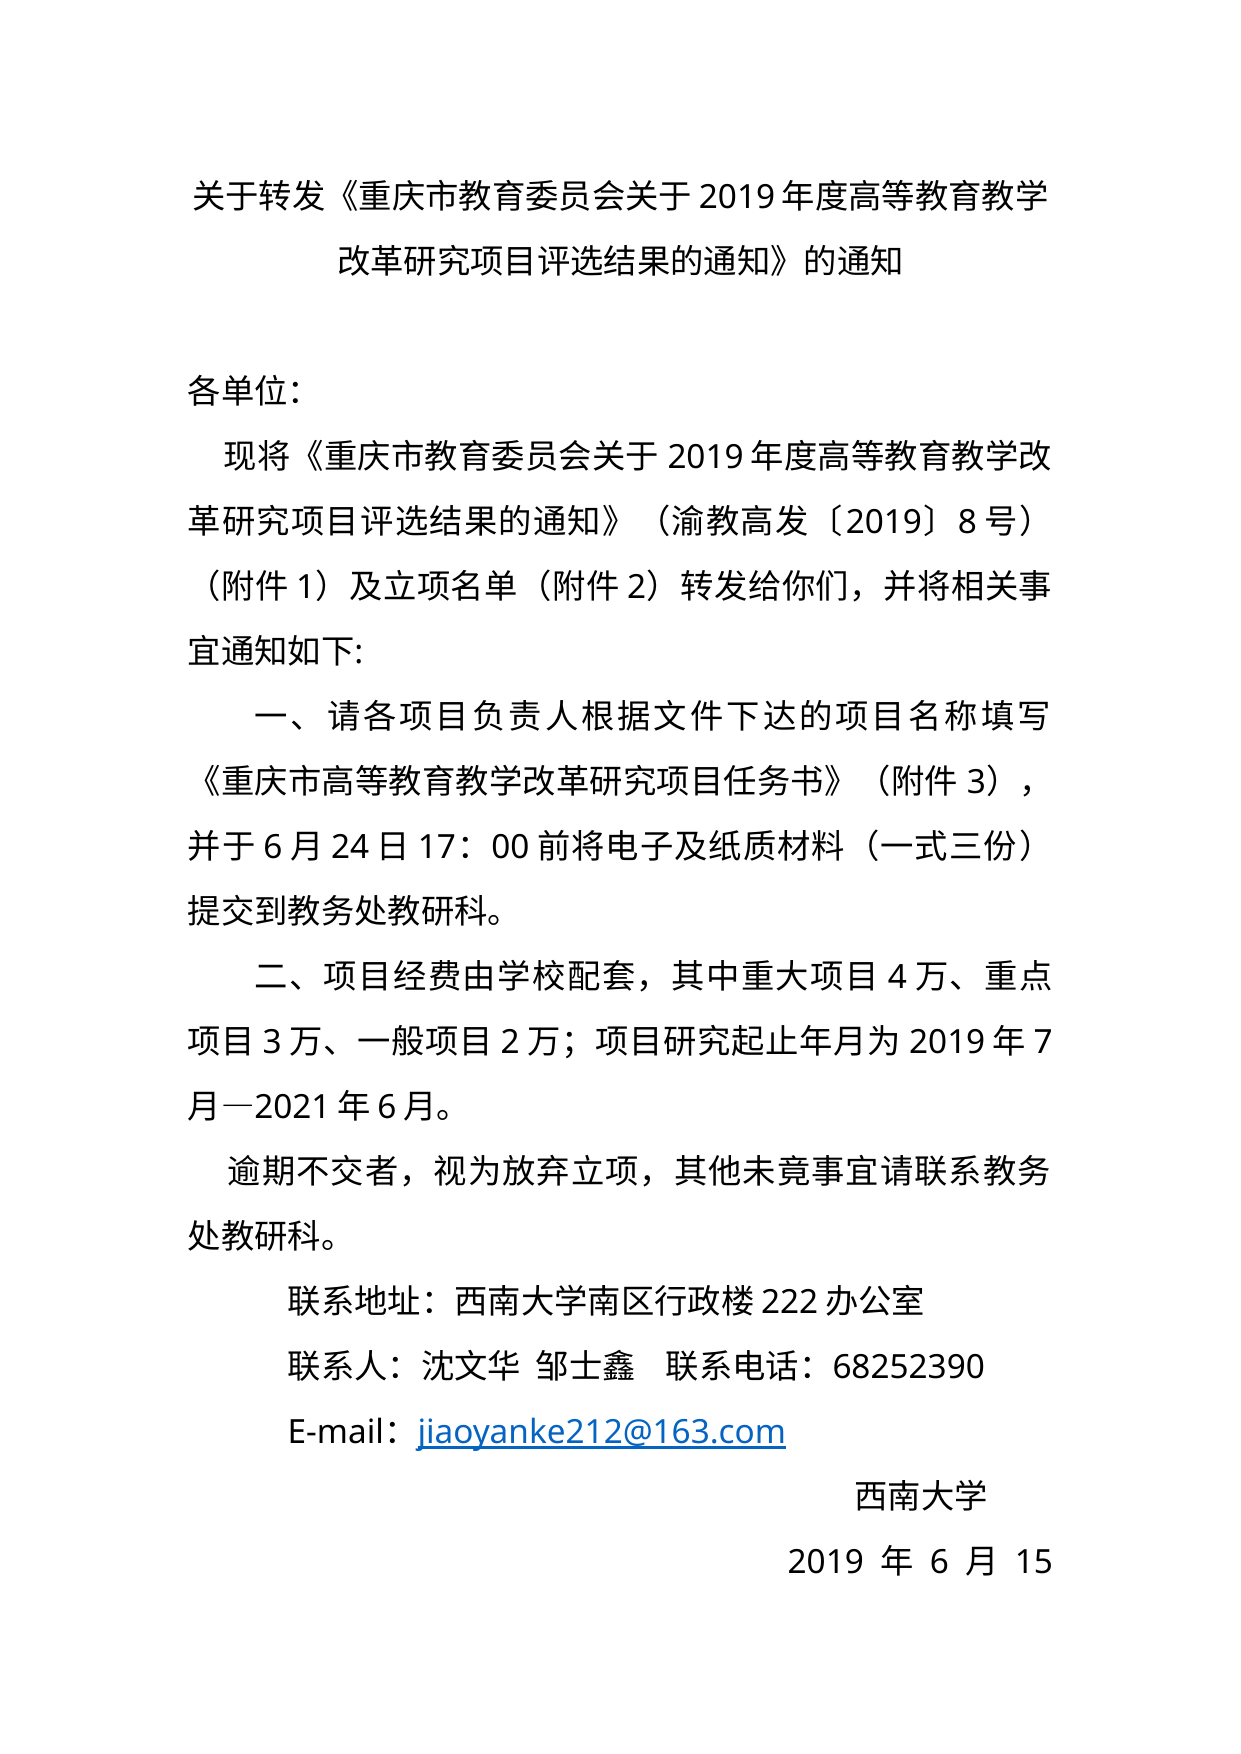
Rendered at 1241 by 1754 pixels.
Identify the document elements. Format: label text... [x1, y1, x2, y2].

text 关于转发《重庆市教育委员会关于2019年度高等教育教学改革研究项目评选结果的通知》的通知 [187, 162, 1053, 292]
text E-mail：jiaoyanke212@163.com [187, 1397, 1053, 1462]
text 各单位： [187, 357, 1053, 422]
text 二、项目经费由学校配套，其中重大项目4万、重点项目3万、一般项目2万；项目研究起止年月为2019年7月—2021年6月。 [187, 942, 1053, 1137]
text 一、请各项目负责人根据文件下达的项目名称填写《重庆市高等教育教学改革研究项目任务书》（附件3），并于6月24日17：00前将电子及纸质材料（一式三份）提交到教务处教研科。 [187, 682, 1053, 942]
text 逾期不交者，视为放弃立项，其他未竟事宜请联系教务处教研科。 [187, 1137, 1053, 1267]
text 西南大学 [187, 1462, 1053, 1527]
text 现将《重庆市教育委员会关于2019年度高等教育教学改革研究项目评选结果的通知》（渝教高发〔2019〕8号）（附件1）及立项名单（附件2）转发给你们，并将相关事宜通知如下: [187, 422, 1053, 682]
text 联系人：沈文华 邹士鑫 联系电话：68252390 [187, 1332, 1053, 1397]
text 联系地址：西南大学南区行政楼222办公室 [187, 1267, 1053, 1332]
text 2019年6月15日 [187, 1527, 1053, 1592]
